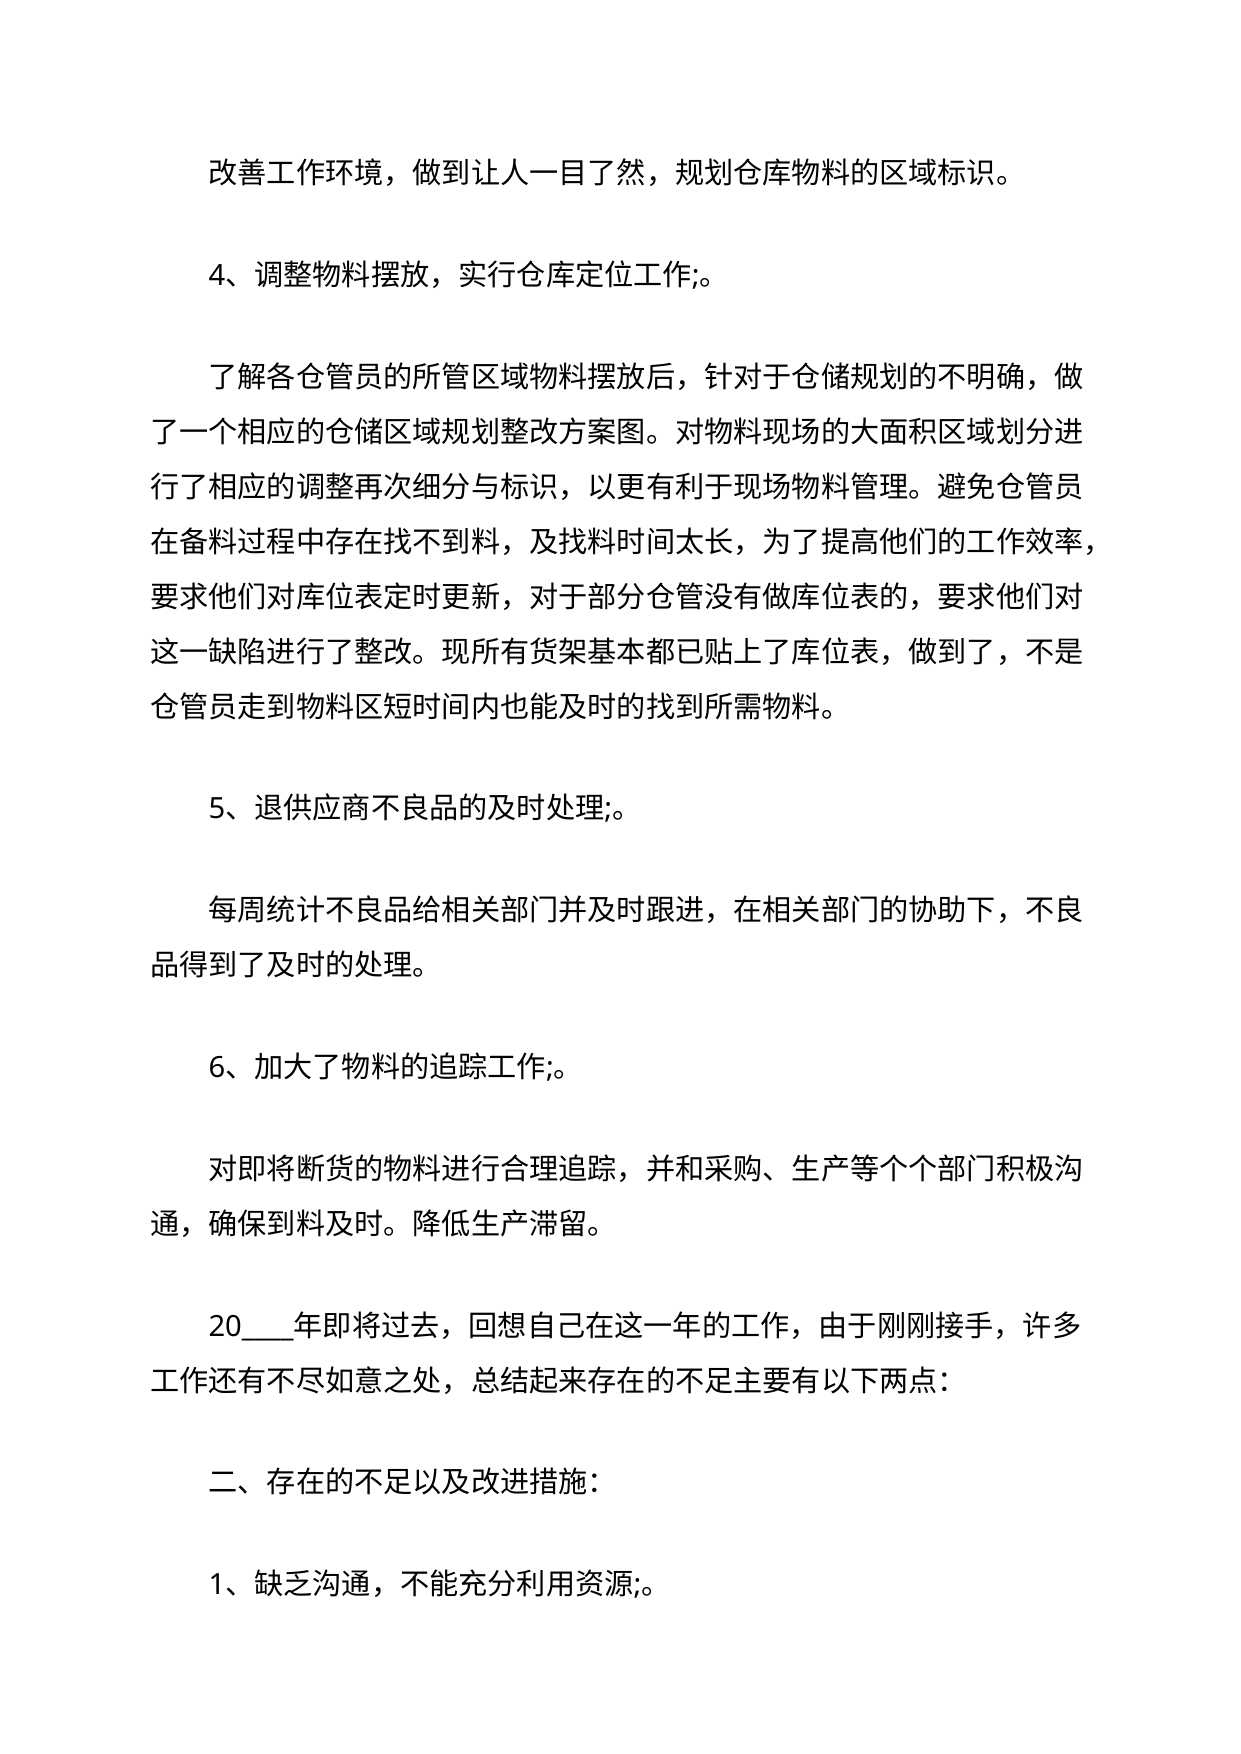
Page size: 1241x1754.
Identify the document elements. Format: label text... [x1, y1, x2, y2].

text 二、存在的不足以及改进措施： [150, 1459, 1090, 1501]
text 每周统计不良品给相关部门并及时跟进，在相关部门的协助下，不良品得到了及时的处理。 [150, 887, 1090, 984]
text 20____年即将过去，回想自己在这一年的工作，由于刚刚接手，许多工作还有不尽如意之处，总结起来存在的不足主要有以下两点： [150, 1302, 1090, 1399]
text 改善工作环境，做到让人一目了然，规划仓库物料的区域标识。 [150, 150, 1090, 192]
text 4、调整物料摆放，实行仓库定位工作;。 [150, 252, 1090, 294]
text 5、退供应商不良品的及时处理;。 [150, 785, 1090, 827]
text 了解各仓管员的所管区域物料摆放后，针对于仓储规划的不明确，做了一个相应的仓储区域规划整改方案图。对物料现场的大面积区域划分进行了相应的调整再次细分与标识，以更有利于现场物料管理。避免仓管员在备料过程中存在找不到料，及找料时间太长，为了提高他们的工作效率，要求他们对库位表定时更新，对于部分仓管没有做库位表的，要求他们对这一缺陷进行了整改。现所有货架基本都已贴上了库位表，做到了，不是仓管员走到物料区短时间内也能及时的找到所需物料。 [150, 354, 1090, 725]
text 1、缺乏沟通，不能充分利用资源;。 [150, 1561, 1090, 1603]
text 6、加大了物料的追踪工作;。 [150, 1043, 1090, 1086]
text 对即将断货的物料进行合理追踪，并和采购、生产等个个部门积极沟通，确保到料及时。降低生产滞留。 [150, 1146, 1090, 1243]
